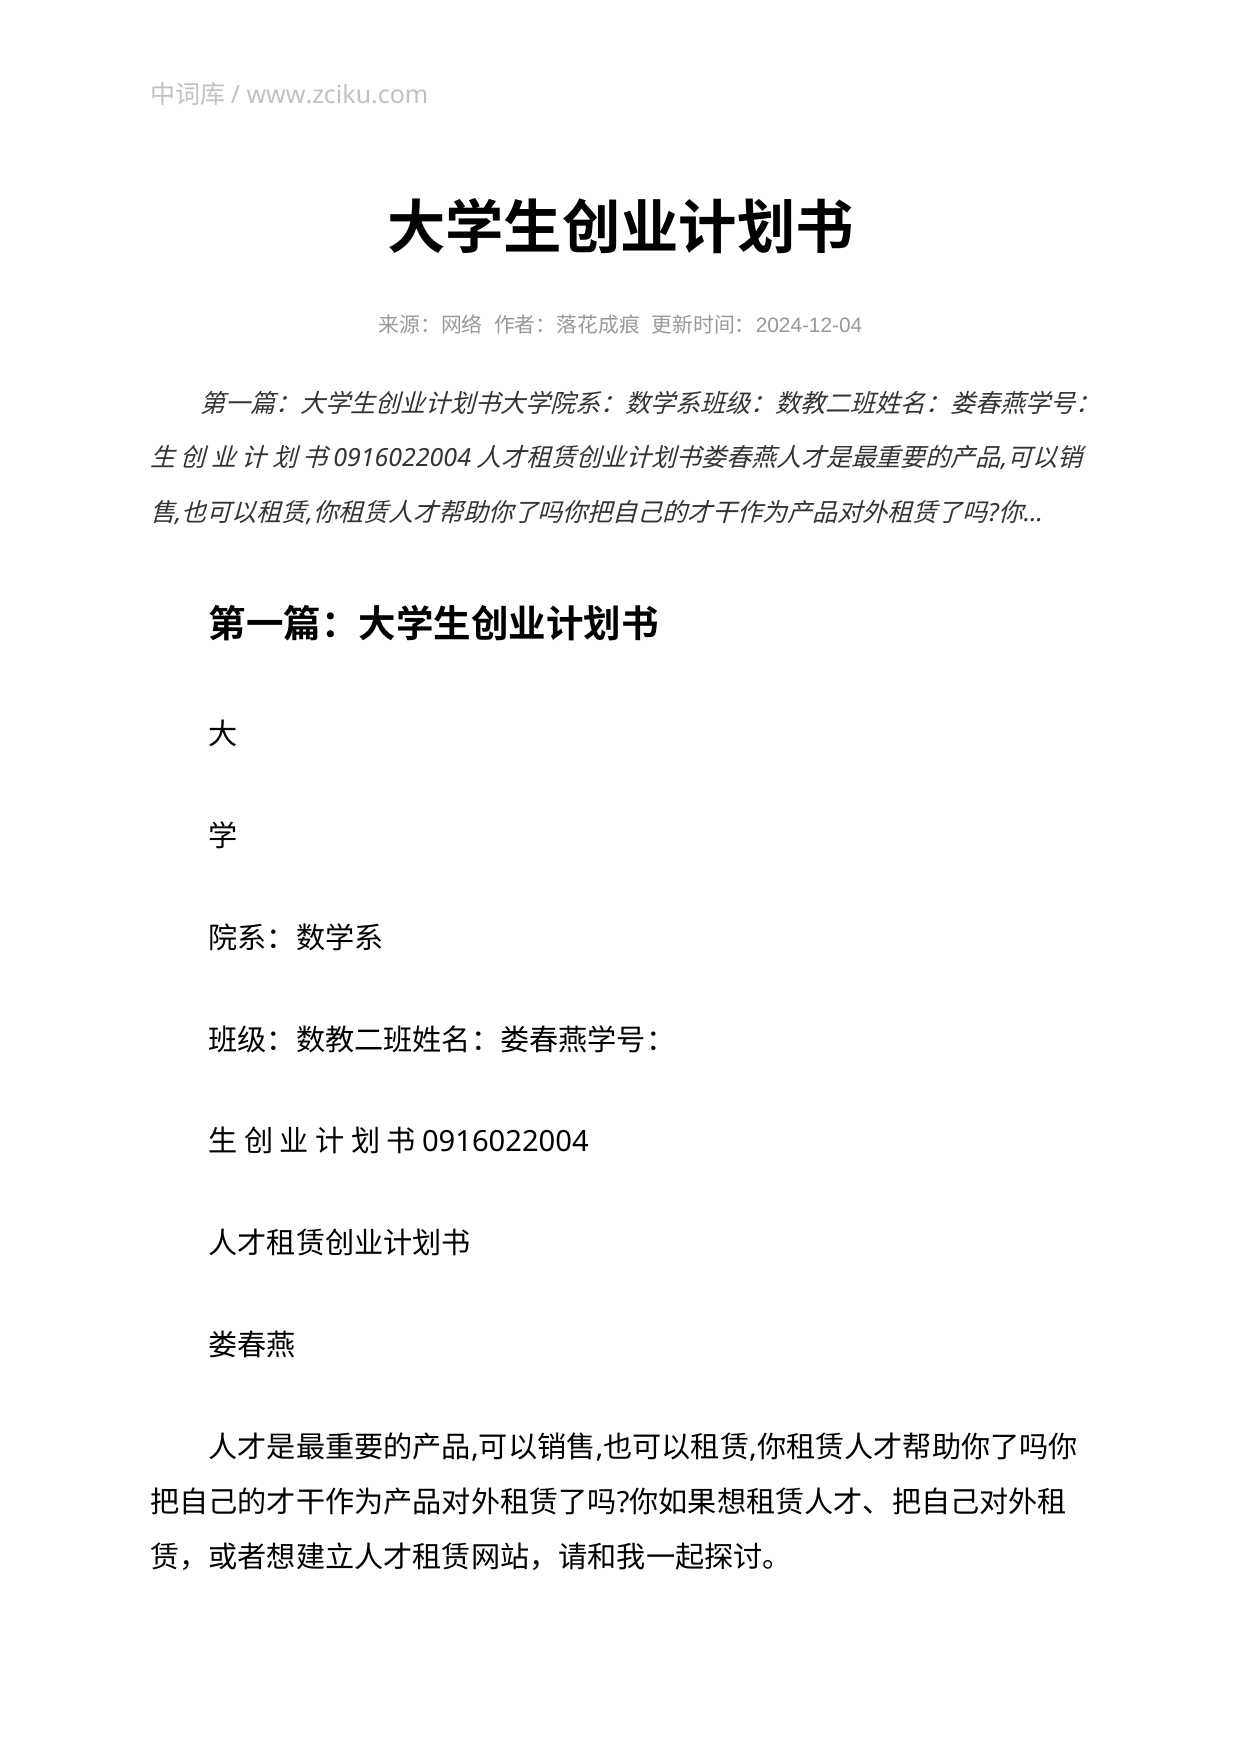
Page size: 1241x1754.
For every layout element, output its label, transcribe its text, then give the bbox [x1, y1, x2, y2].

text 大 [150, 711, 1090, 753]
text 生 创 业 计 划 书0916022004 [150, 1118, 1090, 1160]
text 来源：网络 作者：落花成痕 更新时间：2024-12-04 [150, 313, 1090, 337]
text 人才租赁创业计划书 [150, 1220, 1090, 1262]
text 娄春燕 [150, 1322, 1090, 1364]
subtitle 大学生创业计划书 [150, 181, 1090, 266]
text 第一篇：大学生创业计划书 [150, 593, 1090, 648]
text 人才是最重要的产品,可以销售,也可以租赁,你租赁人才帮助你了吗你把自己的才干作为产品对外租赁了吗?你如果想租赁人才、把自己对外租赁，或者想建立人才租赁网站，请和我一起探讨。 [150, 1423, 1090, 1576]
text 院系：数学系 [150, 914, 1090, 957]
text 学 [150, 813, 1090, 855]
text 班级：数教二班姓名：娄春燕学号： [150, 1016, 1090, 1058]
text 第一篇：大学生创业计划书大学院系：数学系班级：数教二班姓名：娄春燕学号：生 创 业 计 划 书0916022004人才租赁创业计划书娄春燕人才是最重要的产品,可以销售,也可以租赁,你租赁人才帮助你了吗你把自己的才干作为产品对外租赁了吗?你... [150, 383, 1090, 528]
